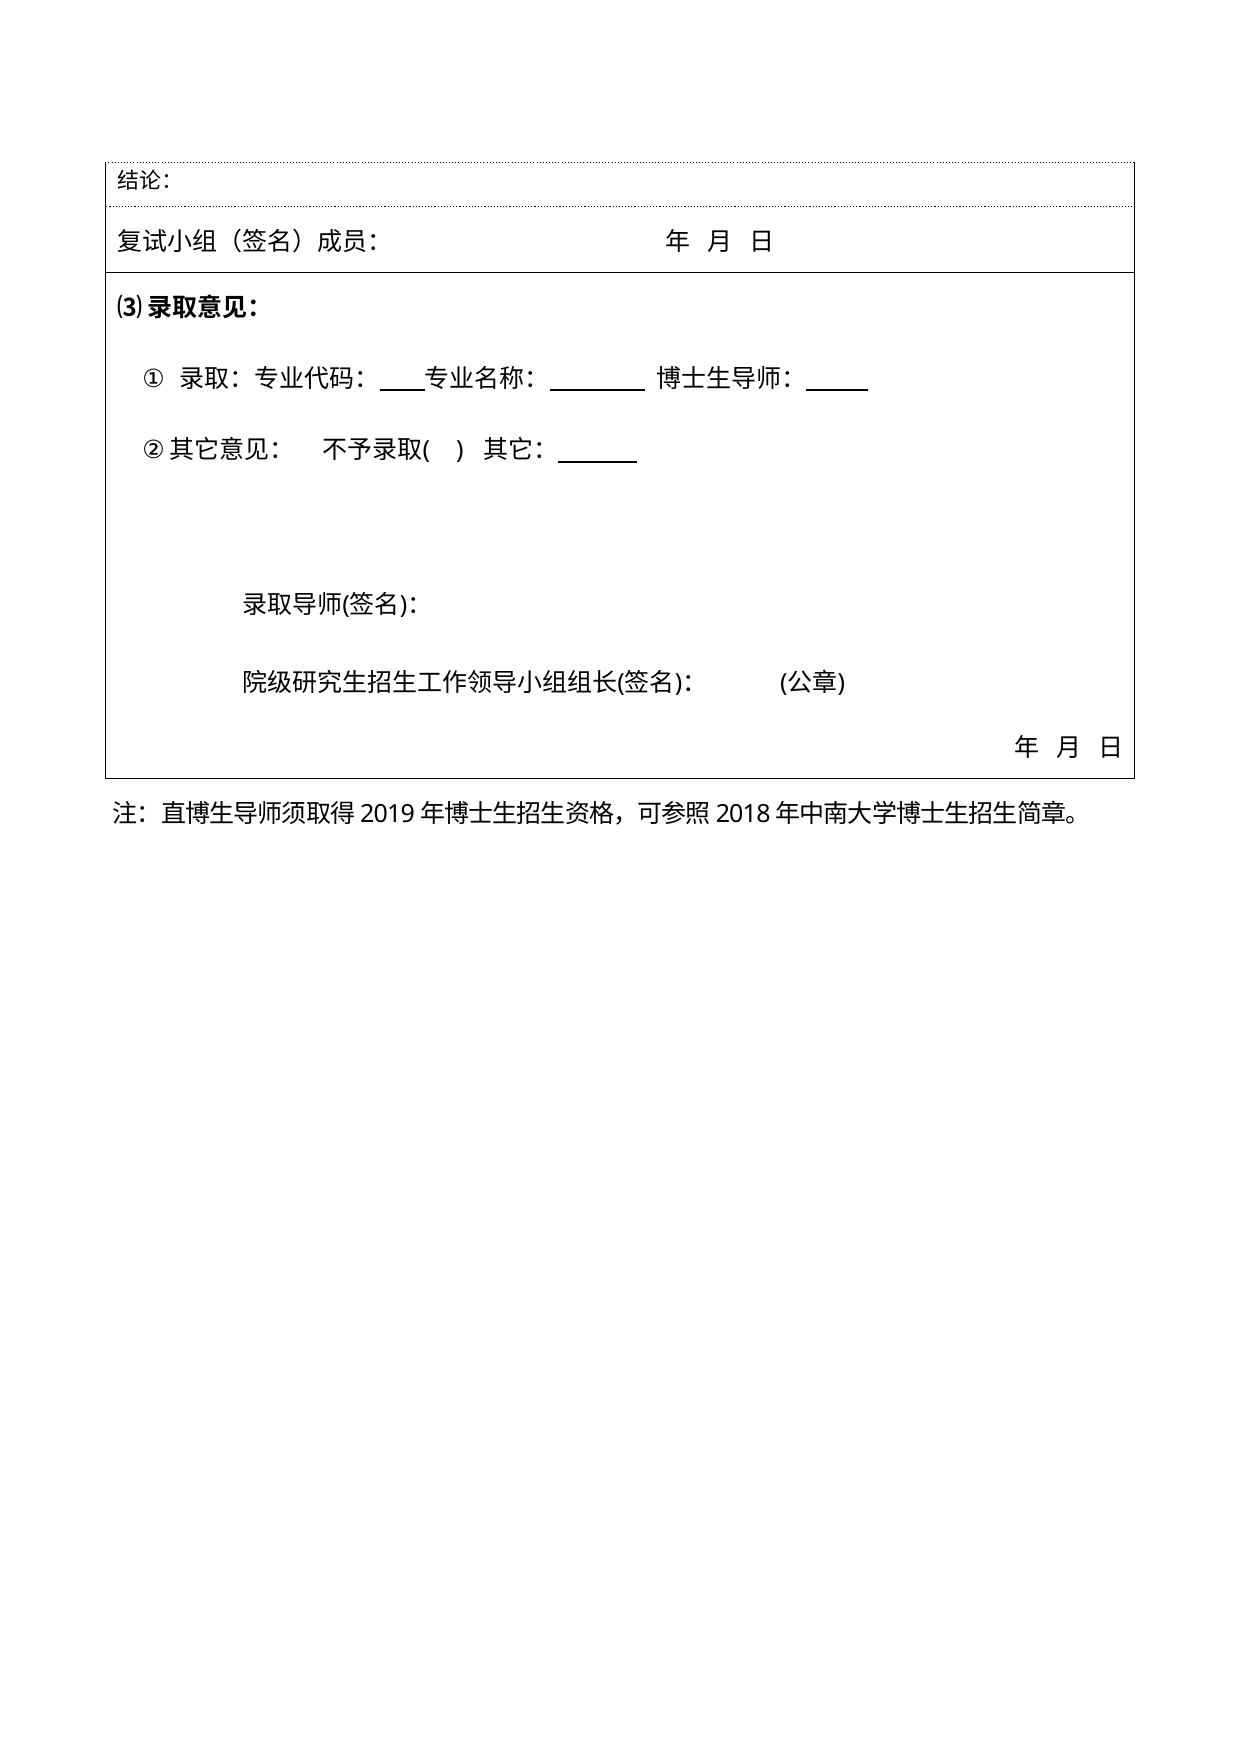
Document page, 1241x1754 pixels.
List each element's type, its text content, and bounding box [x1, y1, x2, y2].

table_cell 复试小组（签名）成员： 年 月 日 [106, 206, 1134, 272]
text 注：直博生导师须取得2019年博士生招生资格，可参照2018年中南大学博士生招生简章。 [112, 779, 1128, 844]
table_cell 结论： [106, 162, 1134, 206]
table_cell ⑶录取意见： 录取：专业代码： 专业名称： 博士生导师： ②其它意见： 不予录取( ) 其它： 录取导师(签名)： 院级研究生招生工作领导小组组长(签名)： (公章) 年 月 日 [106, 273, 1134, 778]
